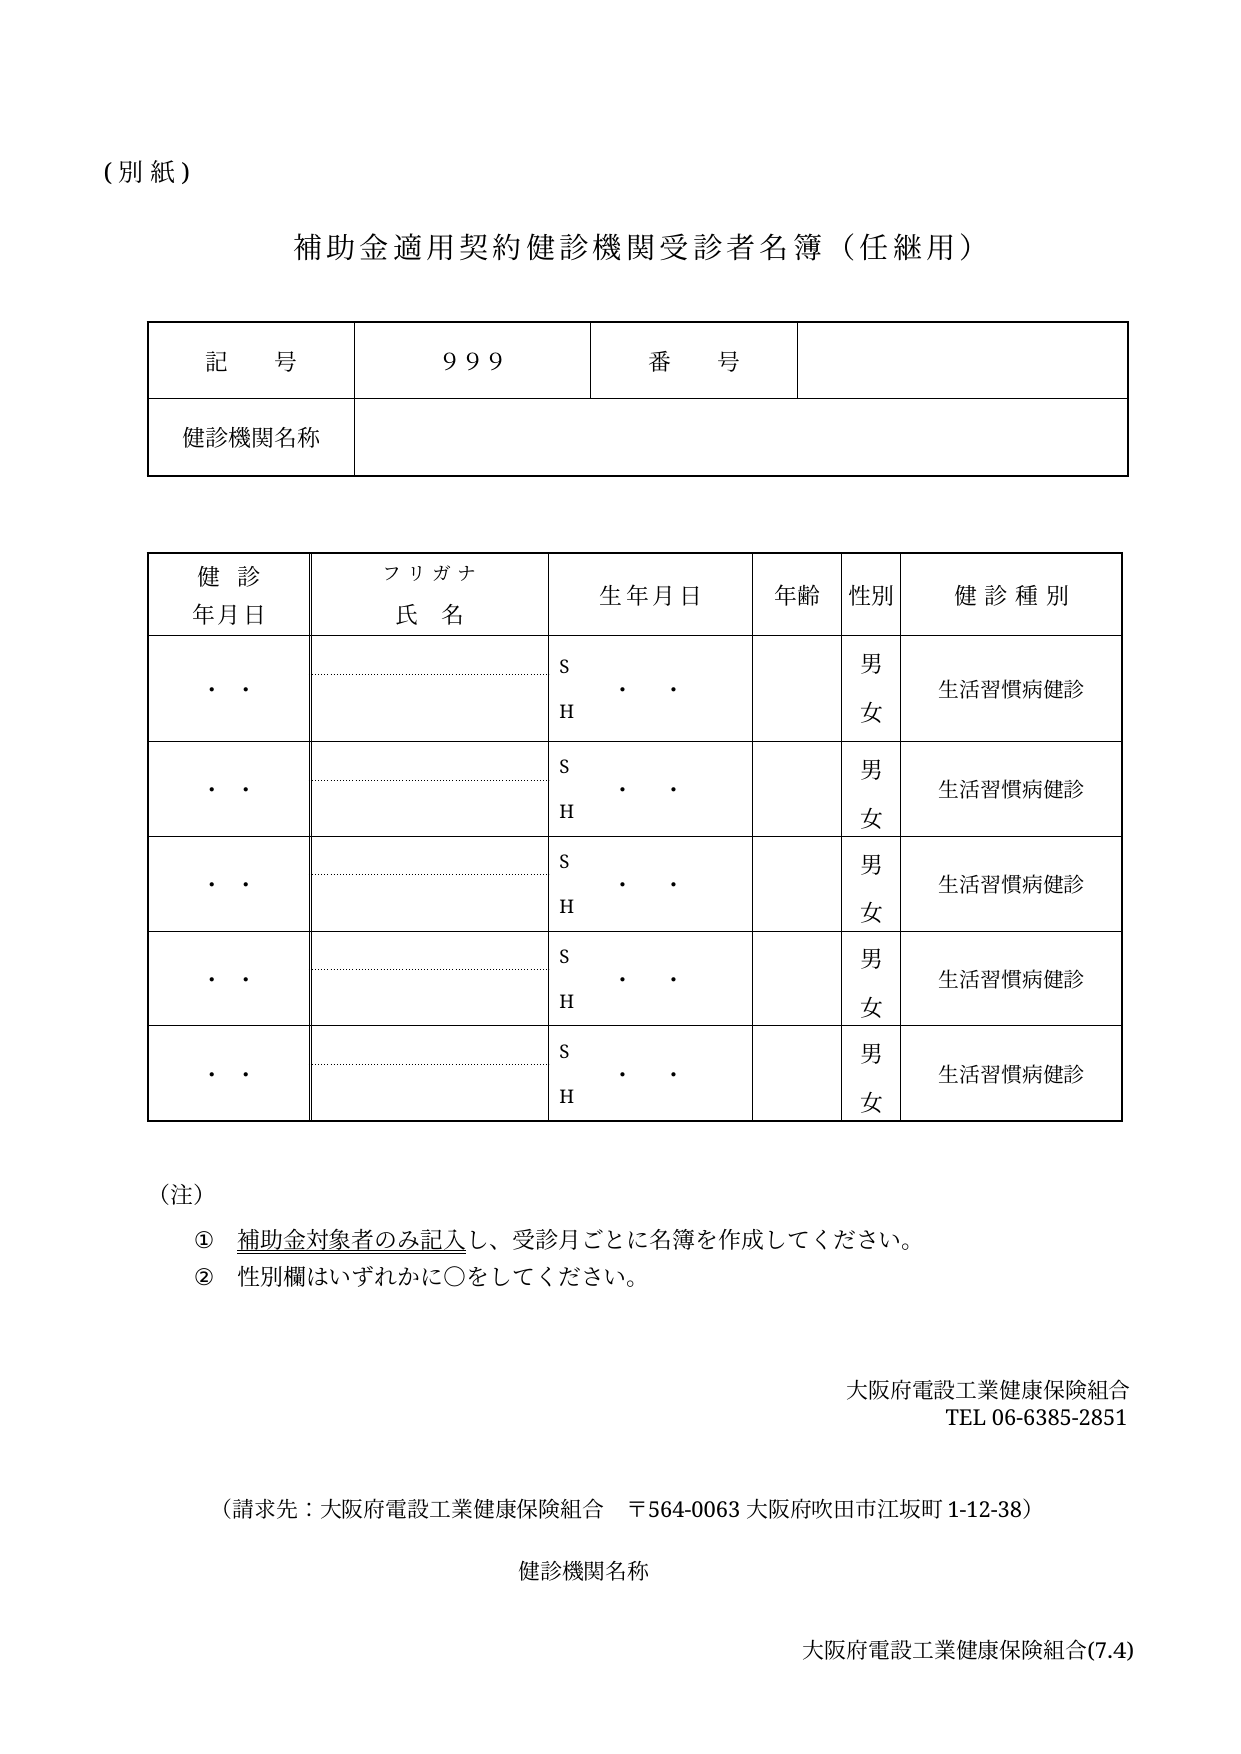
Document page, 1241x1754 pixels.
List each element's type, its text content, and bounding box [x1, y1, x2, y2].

table_cell ･ ･ [149, 837, 309, 931]
table_cell ・ ・ [578, 636, 752, 741]
table_cell ･ ･ [149, 1026, 309, 1120]
text ① 補助金対象者のみ記入し、受診月ごとに名簿を作成してください。 [148, 1220, 1134, 1257]
table_cell S H [549, 932, 578, 1025]
table_cell 男 女 [842, 742, 900, 836]
table_header 健診 年月日 [149, 554, 309, 635]
table_header [798, 323, 1127, 398]
table_cell [753, 636, 841, 741]
table_cell 男 女 [842, 932, 900, 1025]
table_cell [312, 742, 548, 779]
table_cell [312, 674, 548, 741]
text 補助金適用契約健診機関受診者名簿（任継用） [148, 209, 1134, 284]
table_cell [355, 399, 1127, 475]
table_header 番 号 [591, 323, 797, 398]
table_cell [312, 837, 548, 874]
text ② 性別欄はいずれかに○をしてください。 [148, 1257, 1134, 1295]
table_cell [312, 1064, 548, 1120]
table_cell 生活習慣病健診 [901, 742, 1121, 836]
table_cell [312, 932, 548, 969]
text ( 別 紙 ) [103, 152, 1119, 190]
table_cell 生活習慣病健診 [901, 932, 1121, 1025]
table_cell ・ ・ [578, 1026, 752, 1120]
table_cell S H [549, 742, 578, 836]
table_cell 男 女 [842, 1026, 900, 1120]
table_header 生年月日 [549, 554, 752, 635]
table_cell 生活習慣病健診 [901, 1026, 1121, 1120]
table_cell 男 女 [842, 837, 900, 931]
table_cell ・ ・ [578, 742, 752, 836]
table_cell [312, 1026, 548, 1064]
table_cell [312, 969, 548, 1025]
table_cell ・ ・ [578, 932, 752, 1025]
table_header フリガナ [312, 554, 548, 591]
table_header 記 号 [149, 323, 354, 398]
table_cell ･ ･ [149, 932, 309, 1025]
table_cell ･ ･ [149, 636, 309, 741]
table_header 年齢 [753, 554, 841, 635]
table_cell 氏名 [312, 591, 548, 635]
table_cell 健診機関名称 [149, 399, 354, 475]
table_cell [753, 837, 841, 931]
table_cell [753, 1026, 841, 1120]
table_cell S H [549, 1026, 578, 1120]
table_cell [753, 742, 841, 836]
table_cell 生活習慣病健診 [901, 837, 1121, 931]
table_cell [753, 932, 841, 1025]
table_cell ・ ・ [578, 837, 752, 931]
table_cell S H [549, 636, 578, 741]
table_header 性別 [842, 554, 900, 635]
table_cell 男 女 [842, 636, 900, 741]
table_header 健診種別 [901, 554, 1121, 635]
table_cell [312, 780, 548, 836]
table_cell 生活習慣病健診 [901, 636, 1121, 741]
table_cell [312, 636, 548, 673]
table_header ９９９ [355, 323, 590, 398]
table_cell [312, 874, 548, 931]
table_cell S H [549, 837, 578, 931]
text （注） [148, 1175, 1134, 1212]
table_cell ･ ･ [149, 742, 309, 836]
